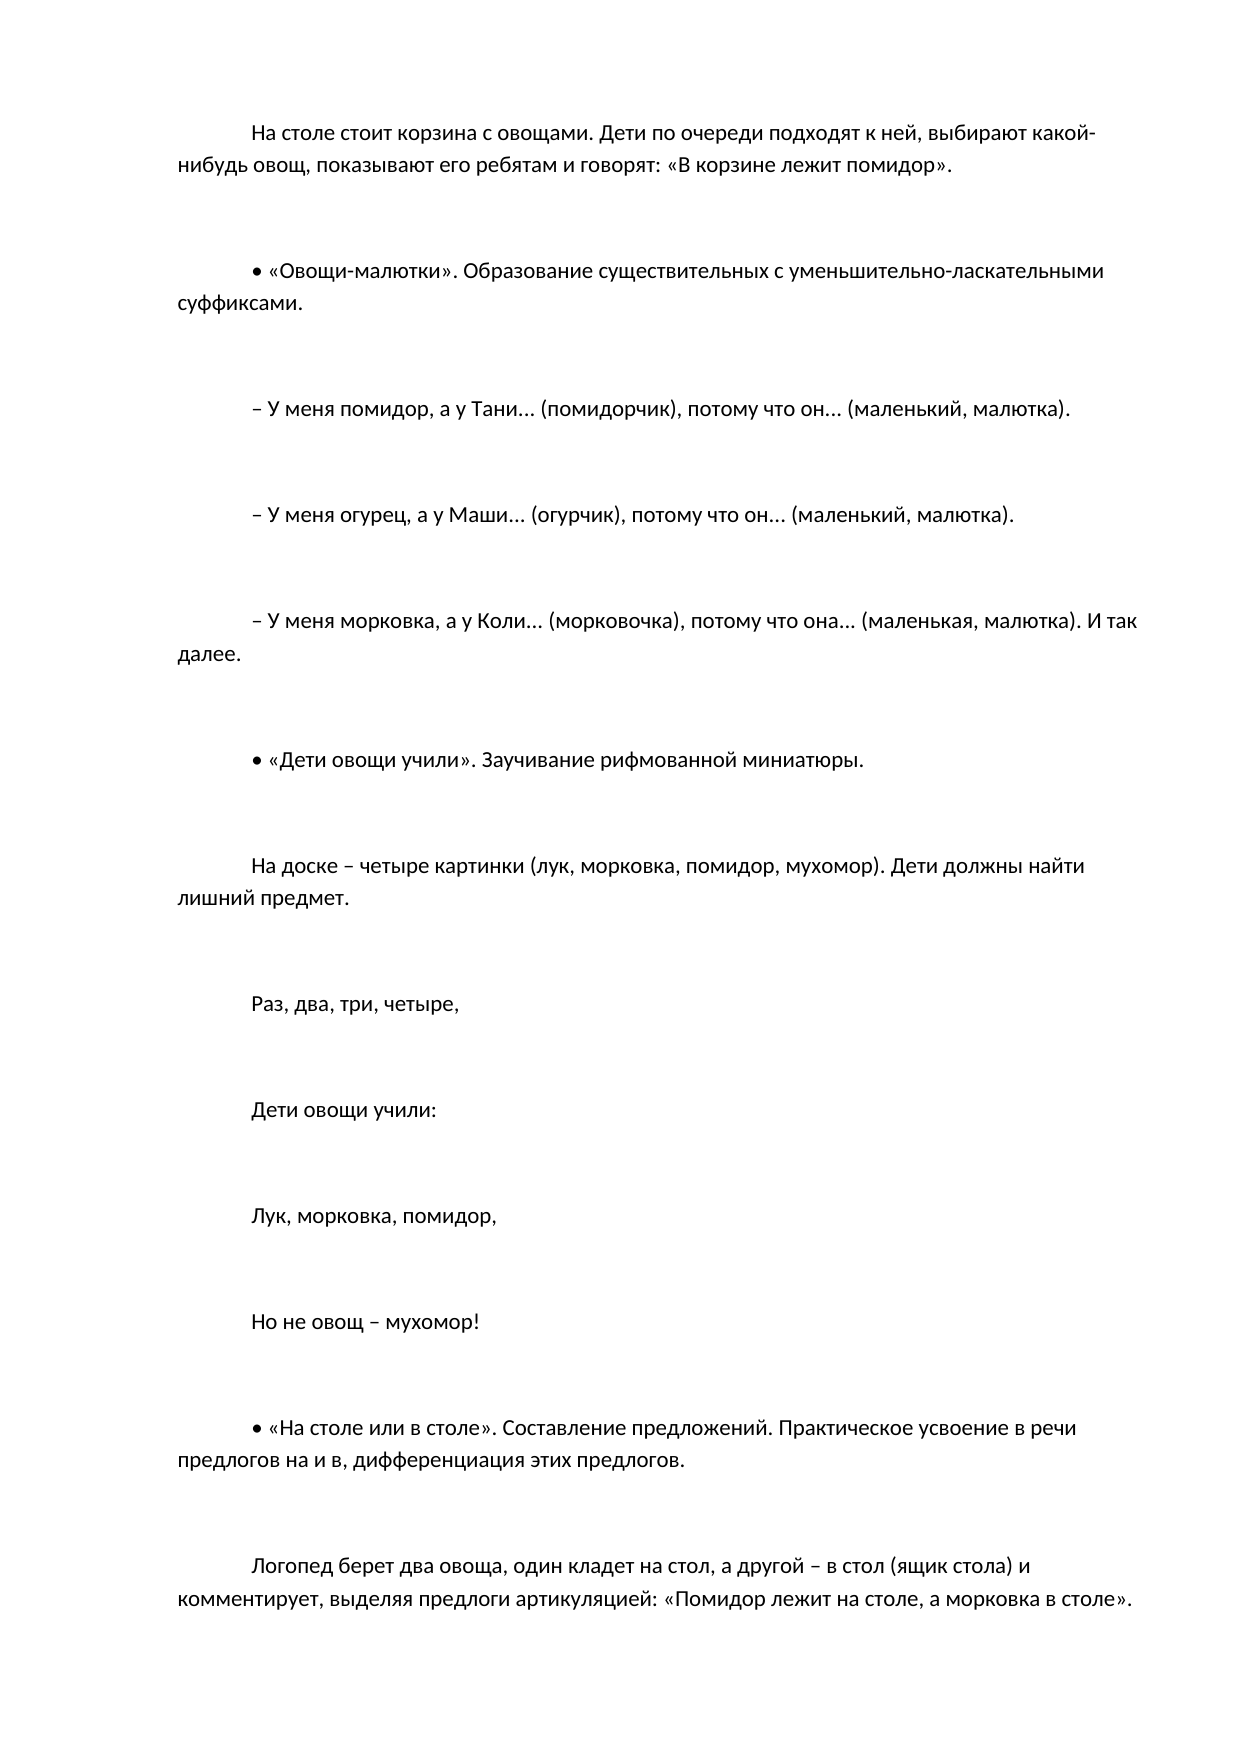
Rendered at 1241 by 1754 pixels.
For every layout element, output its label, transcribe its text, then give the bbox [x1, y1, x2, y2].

text Лук, морковка, помидор, [177, 1201, 1152, 1229]
text • «Овощи-малютки». Образование существительных с уменьшительно-ласкательными суффиксами. [177, 256, 1152, 317]
text Раз, два, три, четыре, [177, 989, 1152, 1017]
text Дети овощи учили: [177, 1095, 1152, 1123]
text Но не овощ – мухомор! [177, 1307, 1152, 1335]
text • «На столе или в столе». Составление предложений. Практическое усвоение в речи предлогов на и в, дифференциация этих предлогов. [177, 1413, 1152, 1473]
text – У меня помидор, а у Тани... (помидорчик), потому что он... (маленький, малютка). [177, 394, 1152, 423]
text – У меня морковка, а у Коли... (морковочка), потому что она... (маленькая, малютка). И так далее. [177, 607, 1152, 667]
text На доске – четыре картинки (лук, морковка, помидор, мухомор). Дети должны найти лишний предмет. [177, 851, 1152, 911]
text На столе стоит корзина с овощами. Дети по очереди подходят к ней, выбирают какой-нибудь овощ, показывают его ребятам и говорят: «В корзине лежит помидор». [177, 118, 1152, 178]
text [177, 1552, 1152, 1612]
text – У меня огурец, а у Маши... (огурчик), потому что он... (маленький, малютка). [177, 501, 1152, 529]
text • «Дети овощи учили». Заучивание рифмованной миниатюры. [177, 745, 1152, 773]
